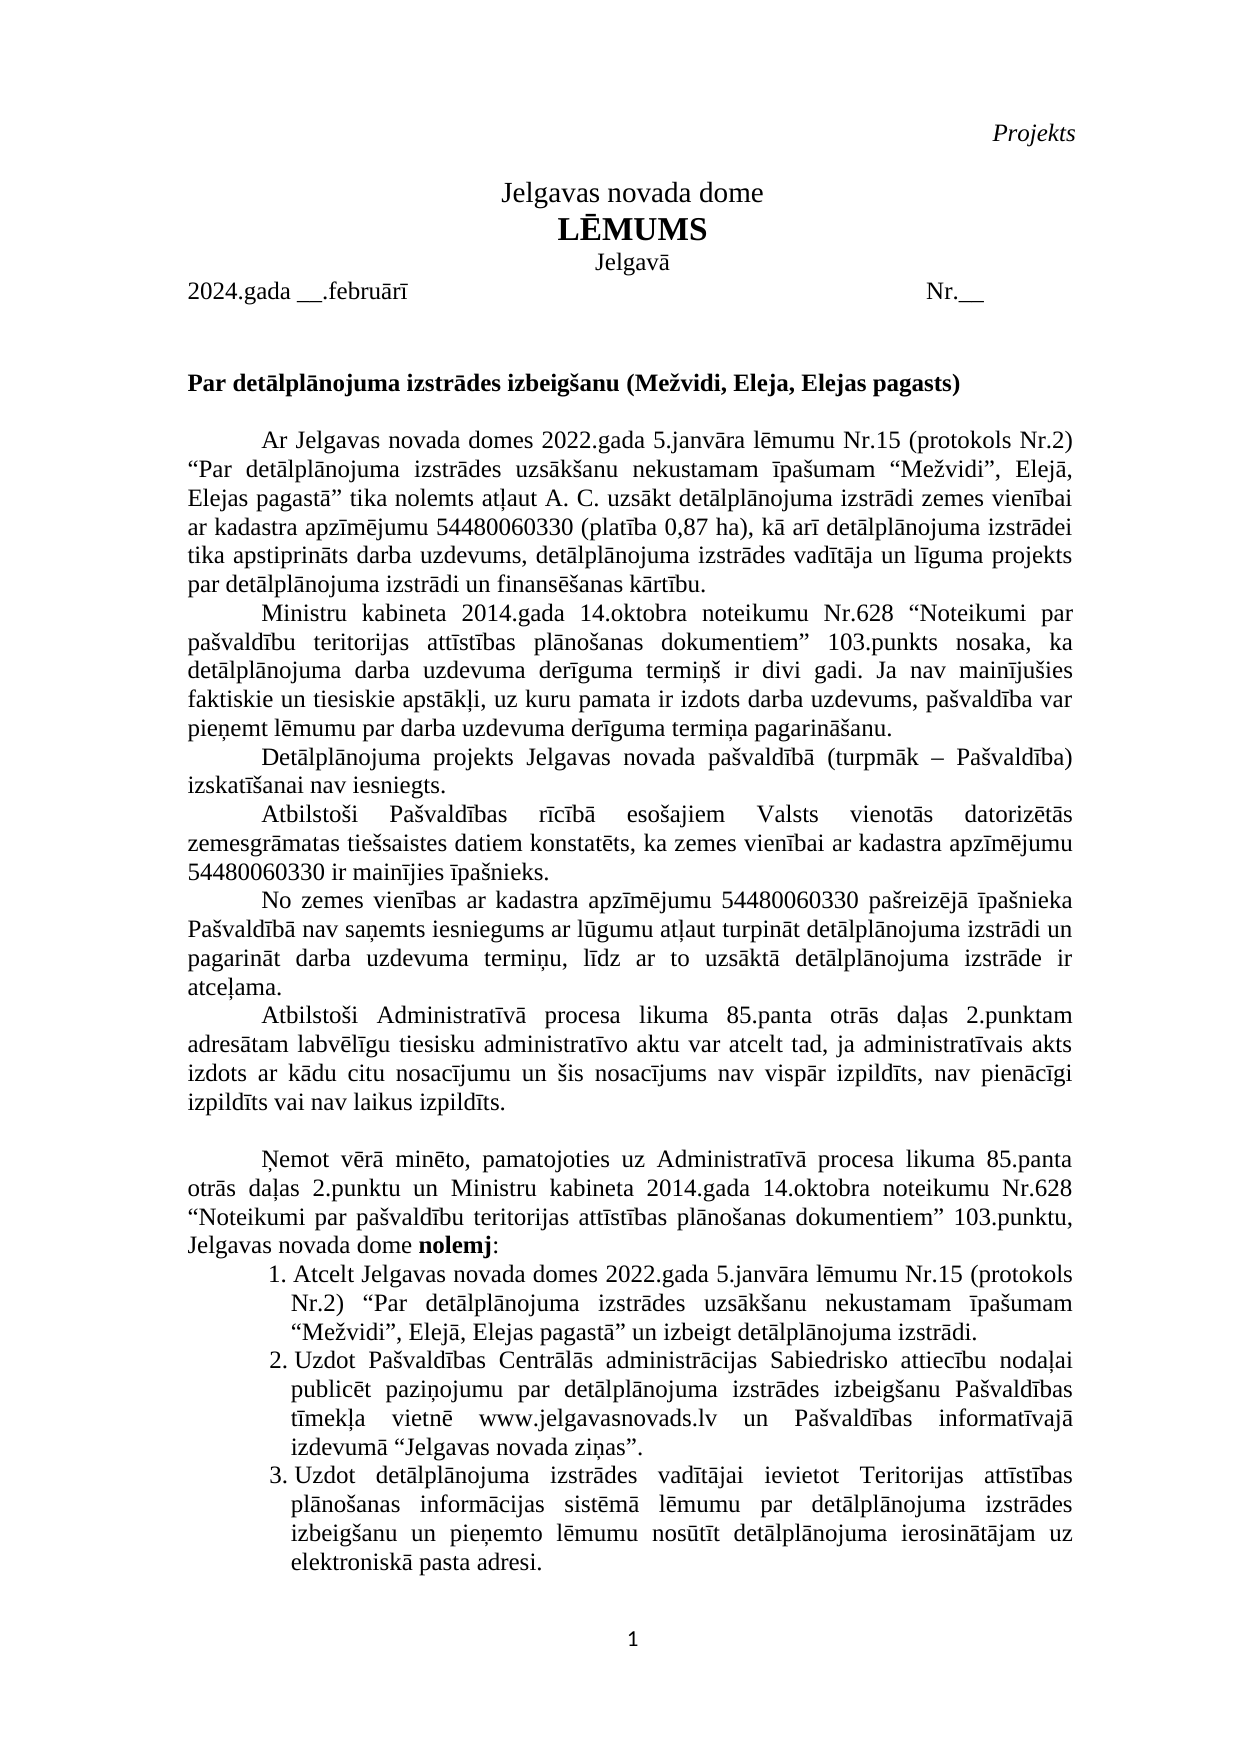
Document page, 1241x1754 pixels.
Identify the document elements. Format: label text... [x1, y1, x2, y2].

text Atbilstoši Pašvaldības rīcībā esošajiem Valsts vienotās datorizētās zemesgrāmatas tiešsaistes datiem konstatēts, ka zemes vienībai ar kadastra apzīmējumu 54480060330 ir mainījies īpašnieks. [187, 799, 1073, 885]
list Atcelt Jelgavas novada domes 2022.gada 5.janvāra lēmumu Nr.15 (protokols Nr.2) “Par detālplānojuma izstrādes uzsākšanu nekustamam īpašumam “Mežvidi”, Elejā, Elejas pagastā” un izbeigt detālplānojuma izstrādi. [268, 1259, 1073, 1345]
text Par detālplānojuma izstrādes izbeigšanu (Mežvidi, Eleja, Elejas pagasts) [187, 368, 1073, 397]
list Uzdot detālplānojuma izstrādes vadītājai ievietot Teritorijas attīstības plānošanas informācijas sistēmā lēmumu par detālplānojuma izstrādes izbeigšanu un pieņemto lēmumu nosūtīt detālplānojuma ierosinātājam uz elektroniskā pasta adresi. [269, 1460, 1073, 1575]
text Ar Jelgavas novada domes 2022.gada 5.janvāra lēmumu Nr.15 (protokols Nr.2) “Par detālplānojuma izstrādes uzsākšanu nekustamam īpašumam “Mežvidi”, Elejā, Elejas pagastā” tika nolemts atļaut A. C. uzsākt detālplānojuma izstrādi zemes vienībai ar kadastra apzīmējumu 54480060330 (platība 0,87 ha), kā arī detālplānojuma izstrādei tika apstiprināts darba uzdevums, detālplānojuma izstrādes vadītāja un līguma projekts par detālplānojuma izstrādi un finansēšanas kārtību. [187, 425, 1073, 598]
text Ņemot vērā minēto, pamatojoties uz Administratīvā procesa likuma 85.panta otrās daļas 2.punktu un Ministru kabineta 2014.gada 14.oktobra noteikumu Nr.628 “Noteikumi par pašvaldību teritorijas attīstības plānošanas dokumentiem” 103.punktu, Jelgavas novada dome nolemj: [187, 1144, 1073, 1259]
text No zemes vienības ar kadastra apzīmējumu 54480060330 pašreizējā īpašnieka Pašvaldībā nav saņemts iesniegums ar lūgumu atļaut turpināt detālplānojuma izstrādi un pagarināt darba uzdevuma termiņu, līdz ar to uzsāktā detālplānojuma izstrāde ir atceļama. [187, 885, 1073, 1000]
text Projekts [187, 118, 1078, 147]
text Jelgavā [187, 247, 1078, 276]
text 2024.gada __.februārī Nr.__ [187, 276, 1078, 305]
text Jelgavas novada dome [187, 176, 1078, 209]
text LĒMUMS [187, 209, 1078, 247]
text Ministru kabineta 2014.gada 14.oktobra noteikumu Nr.628 “Noteikumi par pašvaldību teritorijas attīstības plānošanas dokumentiem” 103.punkts nosaka, ka detālplānojuma darba uzdevuma derīguma termiņš ir divi gadi. Ja nav mainījušies faktiskie un tiesiskie apstākļi, uz kuru pamata ir izdots darba uzdevums, pašvaldība var pieņemt lēmumu par darba uzdevuma derīguma termiņa pagarināšanu. [187, 598, 1073, 742]
text Detālplānojuma projekts Jelgavas novada pašvaldībā (turpmāk – Pašvaldība) izskatīšanai nav iesniegts. [187, 742, 1073, 799]
text Atbilstoši Administratīvā procesa likuma 85.panta otrās daļas 2.punktam adresātam labvēlīgu tiesisku administratīvo aktu var atcelt tad, ja administratīvais akts izdots ar kādu citu nosacījumu un šis nosacījums nav vispār izpildīts, nav pienācīgi izpildīts vai nav laikus izpildīts. [187, 1000, 1073, 1115]
list Uzdot Pašvaldības Centrālās administrācijas Sabiedrisko attiecību nodaļai publicēt paziņojumu par detālplānojuma izstrādes izbeigšanu Pašvaldības tīmekļa vietnē www.jelgavasnovads.lv un Pašvaldības informatīvajā izdevumā “Jelgavas novada ziņas”. [269, 1345, 1073, 1460]
